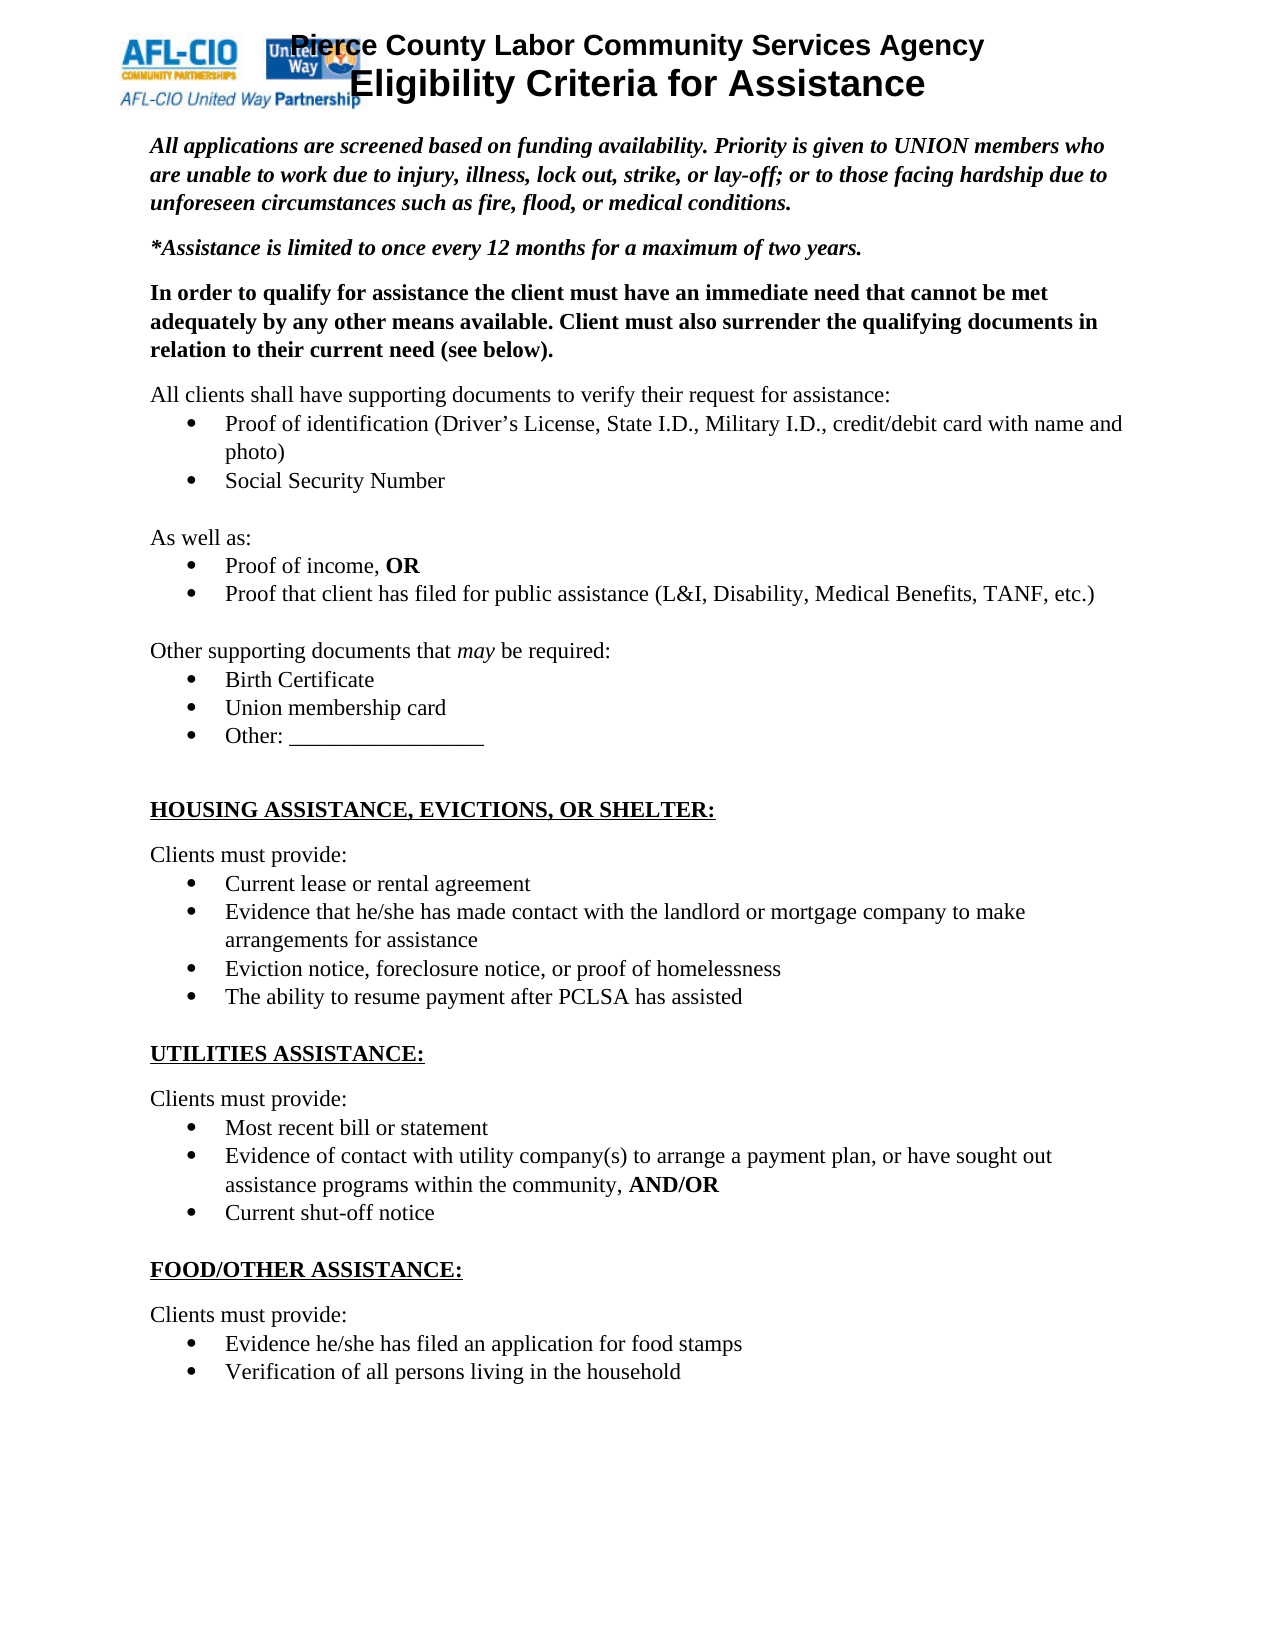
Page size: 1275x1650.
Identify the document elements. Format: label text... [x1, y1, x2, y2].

list Other: _________________ [187, 723, 1125, 749]
list Union membership card [187, 694, 1125, 721]
picture [110, 30, 376, 124]
list Most recent bill or statement [187, 1114, 1125, 1140]
text All applications are screened based on funding availability. Priority is given to UNION members who are unable to work due to injury, illness, lock out, strike, or lay-off; or to those facing hardship due to unforeseen circumstances such as fire, flood, or medical conditions. [150, 132, 1125, 216]
list Evidence he/she has filed an application for food stamps [187, 1329, 1125, 1356]
picture [366, 48, 376, 53]
list Birth Certificate [187, 666, 1125, 692]
list Evidence of contact with utility company(s) to arrange a payment plan, or have sought out assistance programs within the community, AND/OR [187, 1142, 1125, 1197]
text Clients must provide: [150, 1085, 1125, 1112]
list Current lease or rental agreement [187, 870, 1125, 896]
list Proof of income, OR [187, 552, 1125, 578]
text UTILITIES ASSISTANCE: [150, 1040, 1125, 1067]
list Eviction notice, foreclosure notice, or proof of homelessness [187, 955, 1125, 981]
text FOOD/OTHER ASSISTANCE: [150, 1256, 1125, 1282]
list Social Security Number [187, 467, 1125, 493]
list Current shut-off notice [187, 1199, 1125, 1226]
list The ability to resume payment after PCLSA has assisted [187, 983, 1125, 1010]
text HOUSING ASSISTANCE, EVICTIONS, OR SHELTER: [150, 796, 1125, 822]
list Proof of identification (Driver’s License, State I.D., Military I.D., credit/debit card with name and photo) [187, 410, 1125, 464]
text *Assistance is limited to once every 12 months for a maximum of two years. [150, 234, 1125, 261]
text All clients shall have supporting documents to verify their request for assistance: [150, 381, 1125, 408]
text As well as: [150, 523, 1125, 550]
list Proof that client has filed for public assistance (L&I, Disability, Medical Benefits, TANF, etc.) [187, 580, 1125, 607]
text Other supporting documents that may be required: [150, 637, 1125, 664]
list Evidence that he/she has made contact with the landlord or mortgage company to make arrangements for assistance [187, 898, 1125, 953]
text In order to qualify for assistance the client must have an immediate need that cannot be met adequately by any other means available. Client must also surrender the qualifying documents in relation to their current need (see below). [150, 279, 1125, 363]
list Verification of all persons living in the household [187, 1358, 1125, 1384]
text Clients must provide: [150, 841, 1125, 868]
text Clients must provide: [150, 1301, 1125, 1327]
